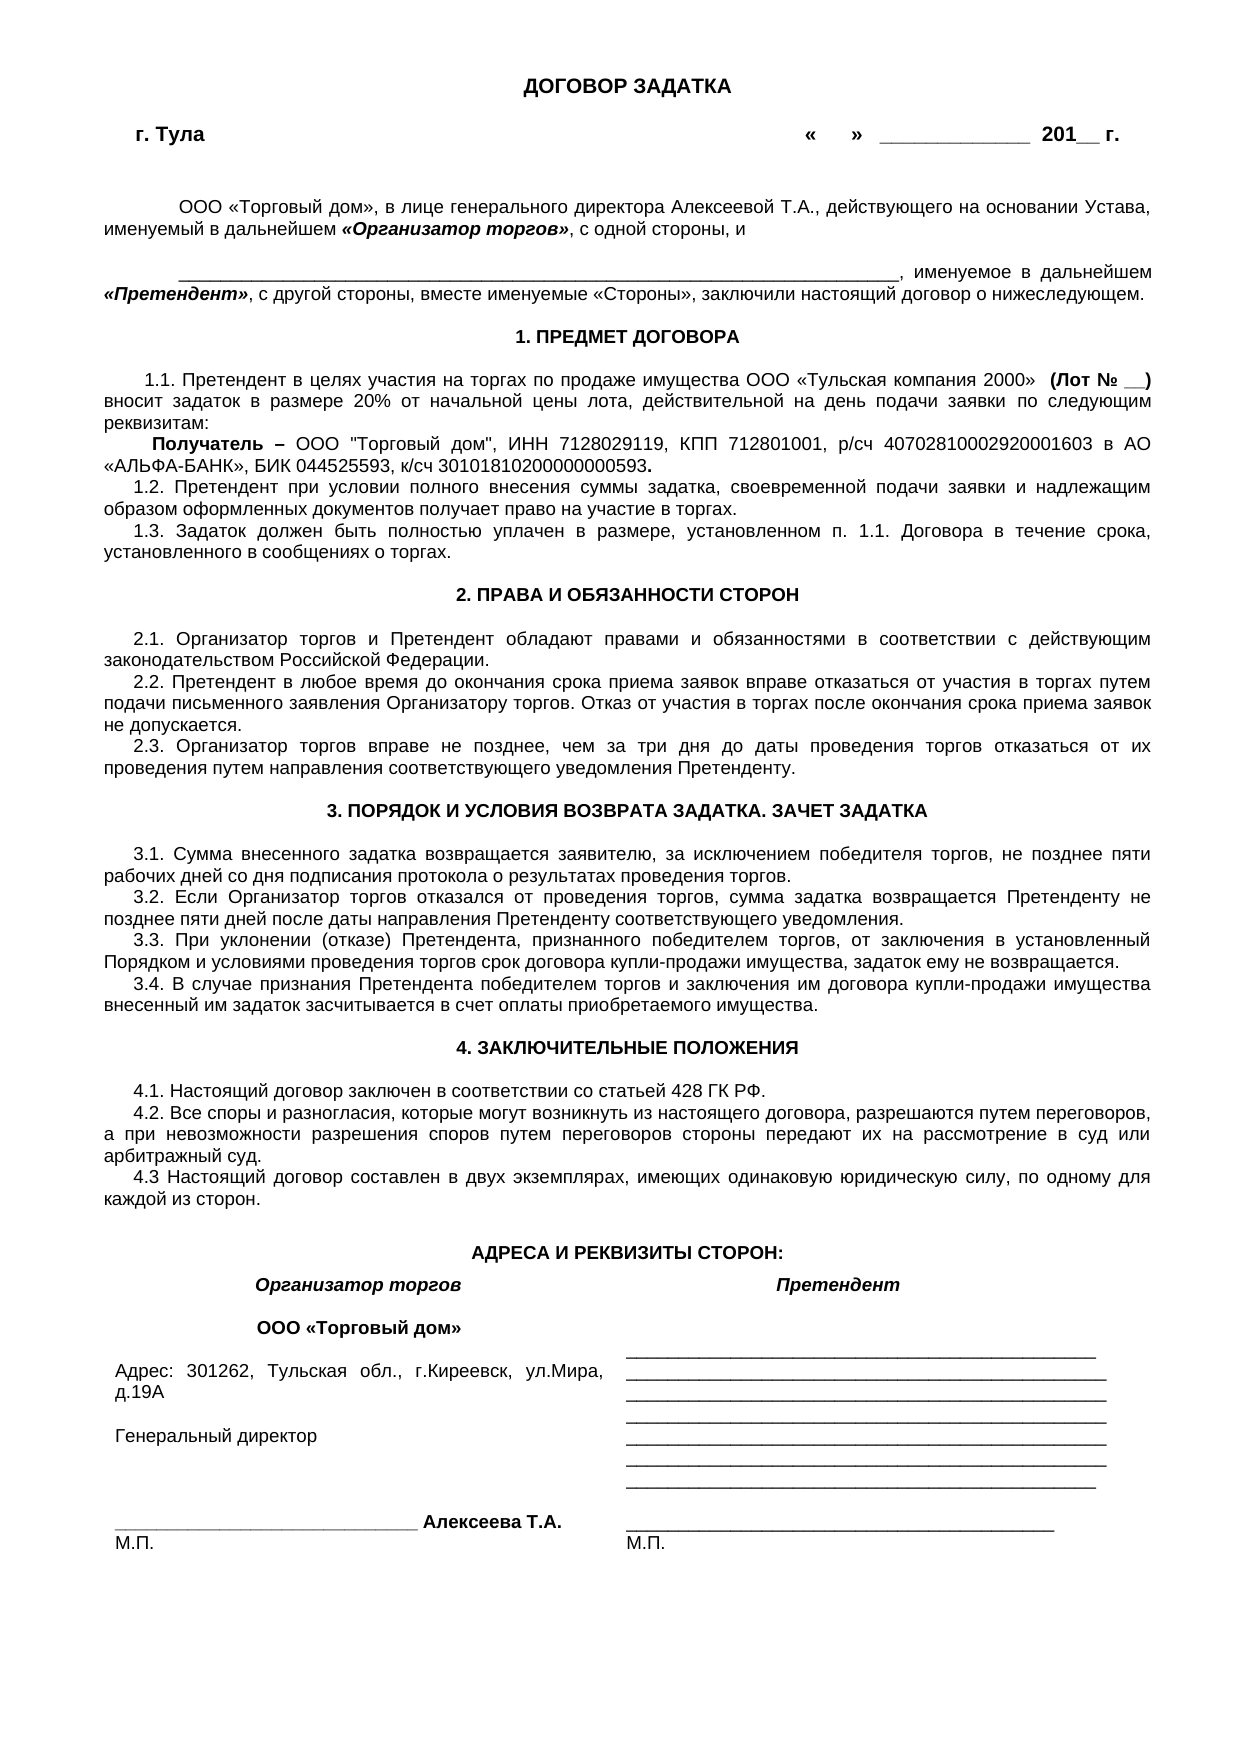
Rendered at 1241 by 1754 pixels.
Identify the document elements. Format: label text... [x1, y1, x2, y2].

text 2. ПРАВА И ОБЯЗАННОСТИ СТОРОН [103, 584, 1152, 606]
text 2.3. Организатор торгов вправе не позднее, чем за три дня до даты проведения торгов отказаться от их проведения путем направления соответствующего уведомления Претенденту. [103, 735, 1152, 778]
text 1.1. Претендент в целях участия на торгах по продаже имущества ООО «Тульская компания 2000» (Лот № __) вносит задаток в размере 20% от начальной цены лота, действительной на день подачи заявки по следующим реквизитам: [103, 368, 1152, 433]
title г. Тула « » _____________ 201__ г. [103, 122, 1152, 146]
text 3.1. Сумма внесенного задатка возвращается заявителю, за исключением победителя торгов, не позднее пяти рабочих дней со дня подписания протокола о результатах проведения торгов. [103, 843, 1152, 886]
text 4.3 Настоящий договор составлен в двух экземплярах, имеющих одинаковую юридическую силу, по одному для каждой из сторон. [103, 1166, 1152, 1209]
text АДРЕСА И РЕКВИЗИТЫ СТОРОН: [103, 1241, 1152, 1263]
text 3. ПОРЯДОК И УСЛОВИЯ ВОЗВРАТА ЗАДАТКА. ЗАЧЕТ ЗАДАТКА [103, 800, 1152, 821]
text 4.2. Все споры и разногласия, которые могут возникнуть из настоящего договора, разрешаются путем переговоров, а при невозможности разрешения споров путем переговоров стороны передают их на рассмотрение в суд или арбитражный суд. [103, 1102, 1152, 1166]
title ДОГОВОР ЗАДАТКА [103, 74, 1152, 98]
text 3.2. Если Организатор торгов отказался от проведения торгов, сумма задатка возвращается Претенденту не позднее пяти дней после даты направления Претенденту соответствующего уведомления. [103, 886, 1152, 929]
text ООО «Торговый дом», в лице генерального директора Алексеевой Т.А., действующего на основании Устава, именуемый в дальнейшем «Организатор торгов», с одной стороны, и [103, 196, 1152, 239]
text 2.1. Организатор торгов и Претендент обладают правами и обязанностями в соответствии с действующим законодательством Российской Федерации. [103, 627, 1152, 670]
text 4. ЗАКЛЮЧИТЕЛЬНЫЕ ПОЛОЖЕНИЯ [103, 1037, 1152, 1058]
text 1. ПРЕДМЕТ ДОГОВОРА [103, 325, 1152, 347]
text 1.2. Претендент при условии полного внесения суммы задатка, своевременной подачи заявки и надлежащим образом оформленных документов получает право на участие в торгах. [103, 476, 1152, 519]
text Получатель – ООО "Торговый дом", ИНН 7128029119, КПП 712801001, р/сч 40702810002920001603 в АО «АЛЬФА-БАНК», БИК 044525593, к/сч 30101810200000000593. [103, 433, 1152, 476]
text 3.4. В случае признания Претендента победителем торгов и заключения им договора купли-продажи имущества внесенный им задаток засчитывается в счет оплаты приобретаемого имущества. [103, 972, 1152, 1015]
table_header Претендент _____________________________________________ ___________________________________________________________________________________________________________________________________________________________________________________________________________________________________________________________________________________ _________________________________________ М.П. [615, 1274, 1127, 1575]
text 3.3. При уклонении (отказе) Претендента, признанного победителем торгов, от заключения в установленный Порядком и условиями проведения торгов срок договора купли-продажи имущества, задаток ему не возвращается. [103, 929, 1152, 972]
text 2.2. Претендент в любое время до окончания срока приема заявок вправе отказаться от участия в торгах путем подачи письменного заявления Организатору торгов. Отказ от участия в торгах после окончания срока приема заявок не допускается. [103, 670, 1152, 735]
table_header Организатор торгов ООО «Торговый дом» Адрес: 301262, Тульская обл., г.Киреевск, ул.Мира, д.19А Генеральный директор _____________________________ Алексеева Т.А. М.П. [104, 1274, 615, 1575]
text _____________________________________________________________________, именуемое в дальнейшем «Претендент», с другой стороны, вместе именуемые «Стороны», заключили настоящий договор о нижеследующем. [103, 261, 1152, 304]
text 4.1. Настоящий договор заключен в соответствии со статьей 428 ГК РФ. [103, 1080, 1152, 1102]
text 1.3. Задаток должен быть полностью уплачен в размере, установленном п. 1.1. Договора в течение срока, установленного в сообщениях о торгах. [103, 519, 1152, 563]
